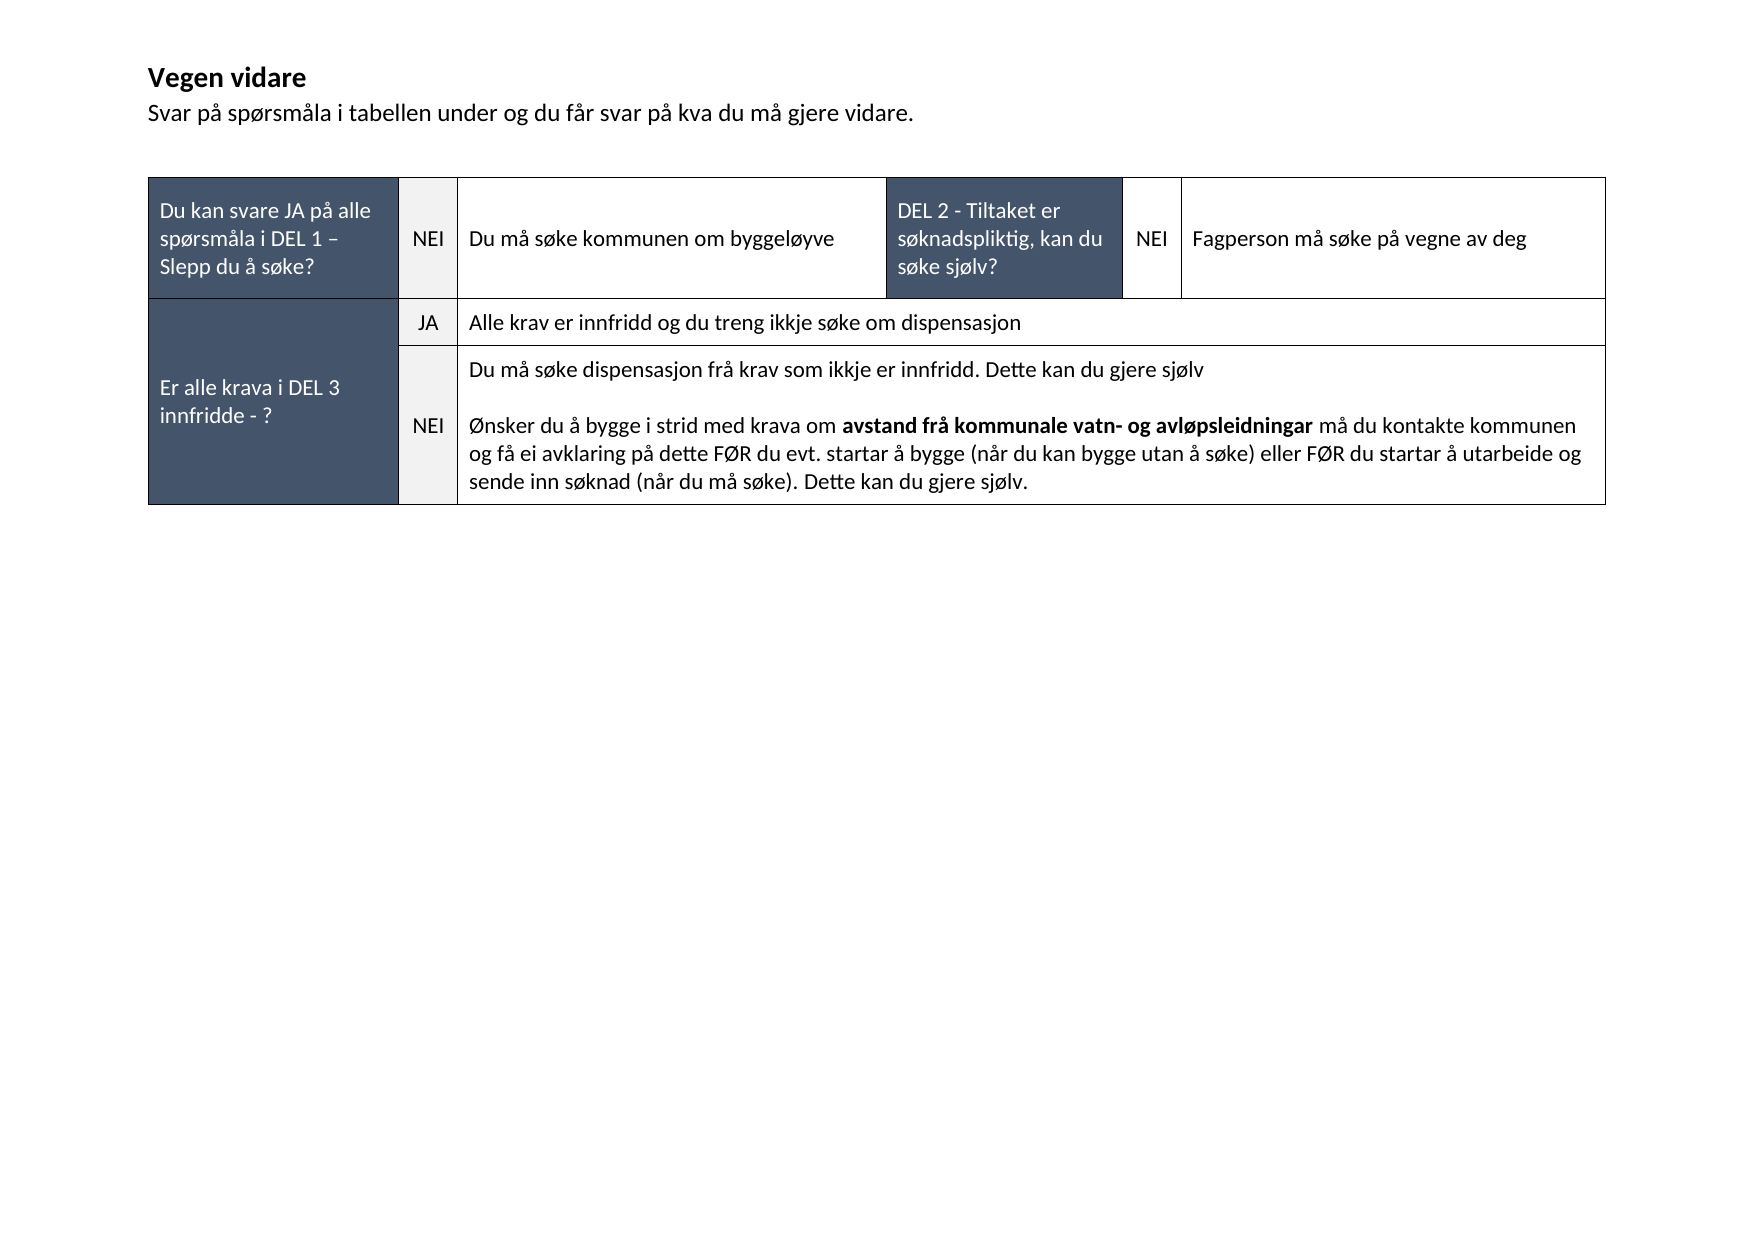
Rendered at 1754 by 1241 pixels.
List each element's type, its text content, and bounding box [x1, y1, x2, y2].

table_header DEL 2 - Tiltaket er søknadspliktig, kan du søke sjølv? [887, 178, 1122, 298]
table_cell JA [399, 299, 457, 345]
table_header Du må søke kommunen om byggeløyve [458, 178, 886, 298]
table_header Fagperson må søke på vegne av deg [1182, 178, 1605, 298]
table_header Du kan svare JA på alle spørsmåla i DEL 1 – Slepp du å søke? [149, 178, 398, 298]
table_cell Er alle krava i DEL 3 innfridde - ? [149, 299, 398, 504]
text Vegen vidare Svar på spørsmåla i tabellen under og du får svar på kva du må gjere vidare. [148, 59, 1606, 158]
table_cell Du må søke dispensasjon frå krav som ikkje er innfridd. Dette kan du gjere sjølv Ønsker du å bygge i strid med krava om avstand frå kommunale vatn- og avløpsleidningar må du kontakte kommunen og få ei avklaring på dette FØR du evt. startar å bygge (når du kan bygge utan å søke) eller FØR du startar å utarbeide og sende inn søknad (når du må søke). Dette kan du gjere sjølv. [458, 346, 1605, 504]
table_header NEI [1123, 178, 1181, 298]
table_cell NEI [399, 346, 457, 504]
table_cell Alle krav er innfridd og du treng ikkje søke om dispensasjon [458, 299, 1605, 345]
table_header NEI [399, 178, 457, 298]
